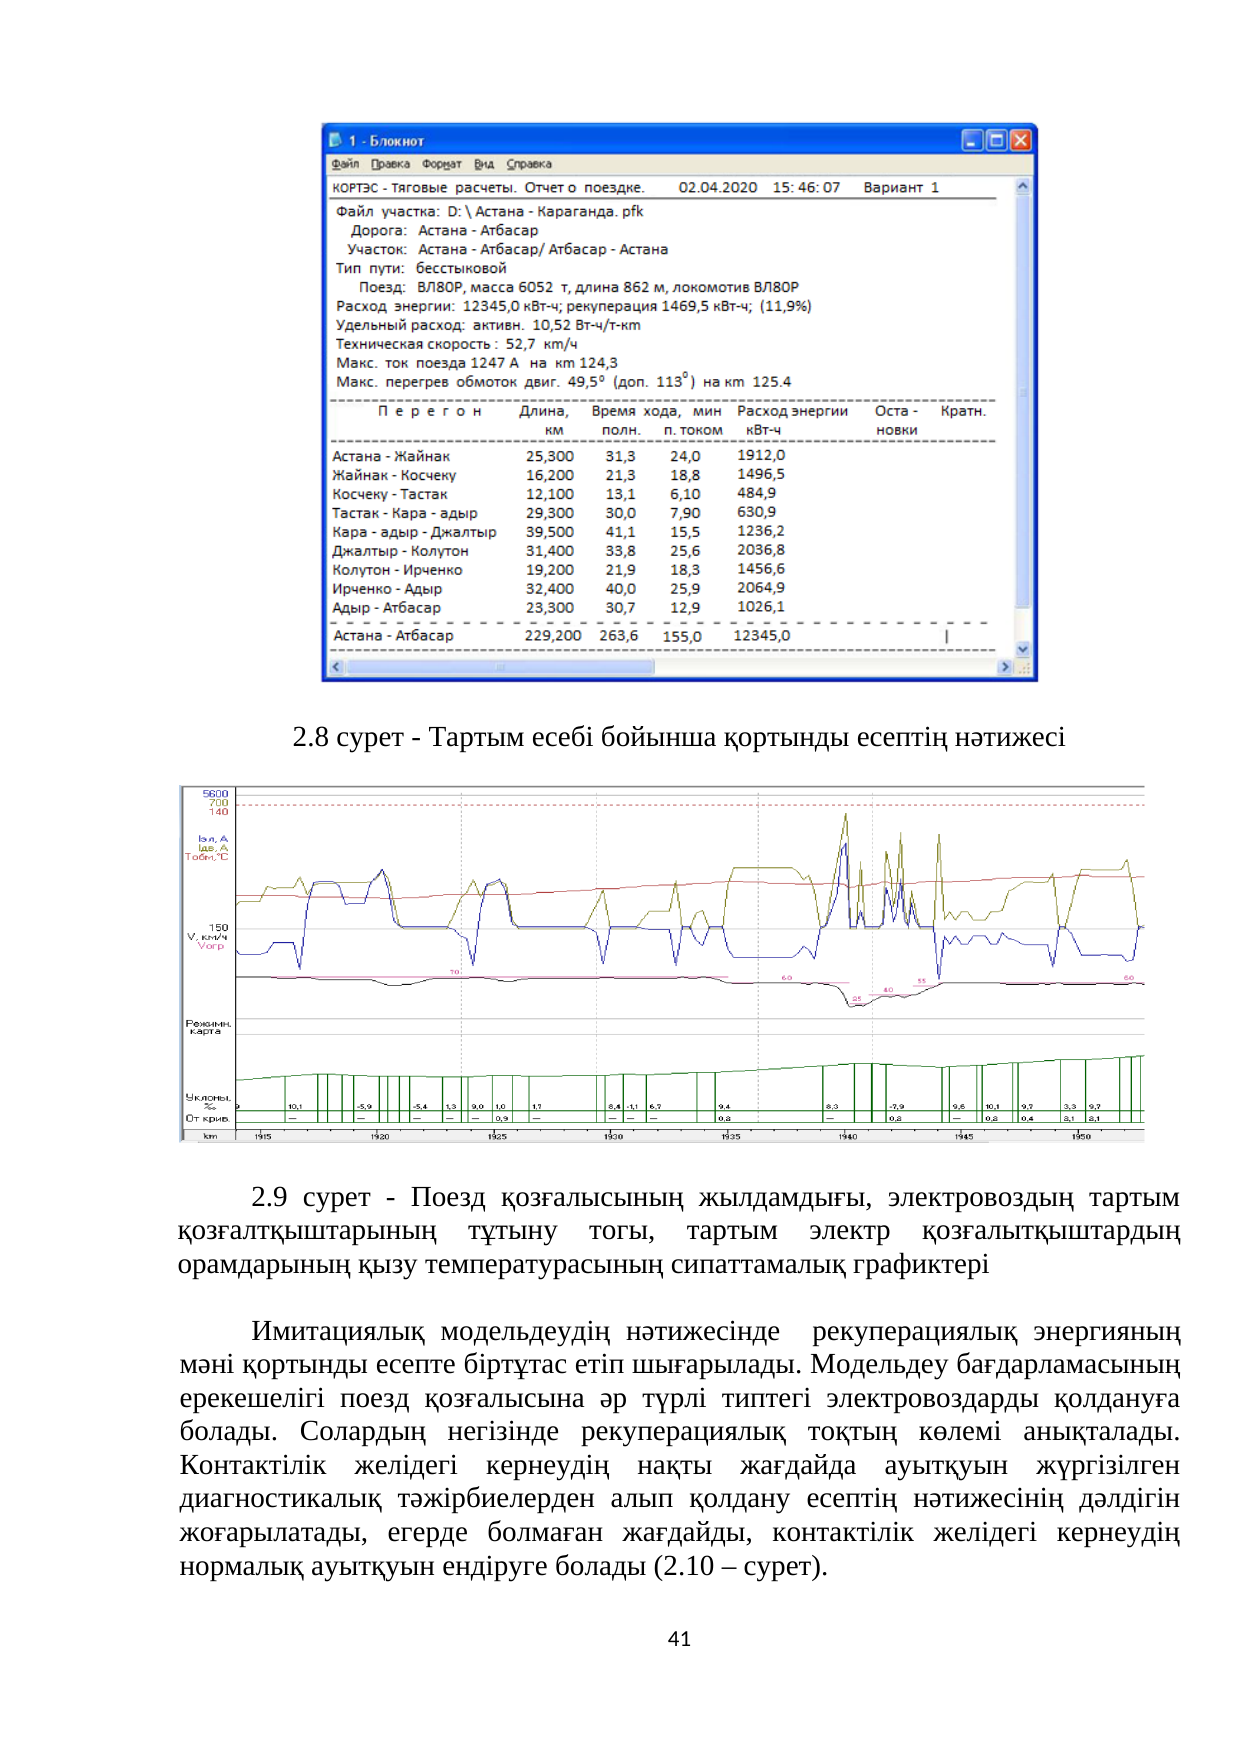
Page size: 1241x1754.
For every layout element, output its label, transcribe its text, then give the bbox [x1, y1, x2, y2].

text 2.9 сурет - Поезд қозғалысының жылдамдығы, электровоздың тартым қозғалтқыштарының тұтыну тогы, тартым электр қозғалытқыштардың орамдарының қызу температурасының сипаттамалық графиктері [177, 1179, 1181, 1279]
text 2.8 сурет - Тартым есебі бойынша қортынды есептің нәтижесі [177, 719, 1181, 752]
picture [177, 785, 1148, 1146]
picture [317, 118, 1042, 686]
text Имитациялық модельдеудің нәтижесінде рекуперациялық энергияның мәні қортынды есепте біртұтас етіп шығарылады. Модельдеу бағдарламасының ерекешелігі поезд қозғалысына әр түрлі типтегі электровоздарды қолдануға болады. Солардың негізінде рекуперациялық тоқтың көлемі анықталады. Контактілік желідегі кернеудің нақты жағдайда ауытқуын жүргізілген диагностикалық тәжірбиелерден алып қолдану есептің нәтижесінің дәлдігін жоғарылатады, егерде болмаған жағдайды, контактілік желідегі кернеудің нормалық ауытқуын ендіруге болады (2.10 – сурет). [179, 1313, 1181, 1581]
